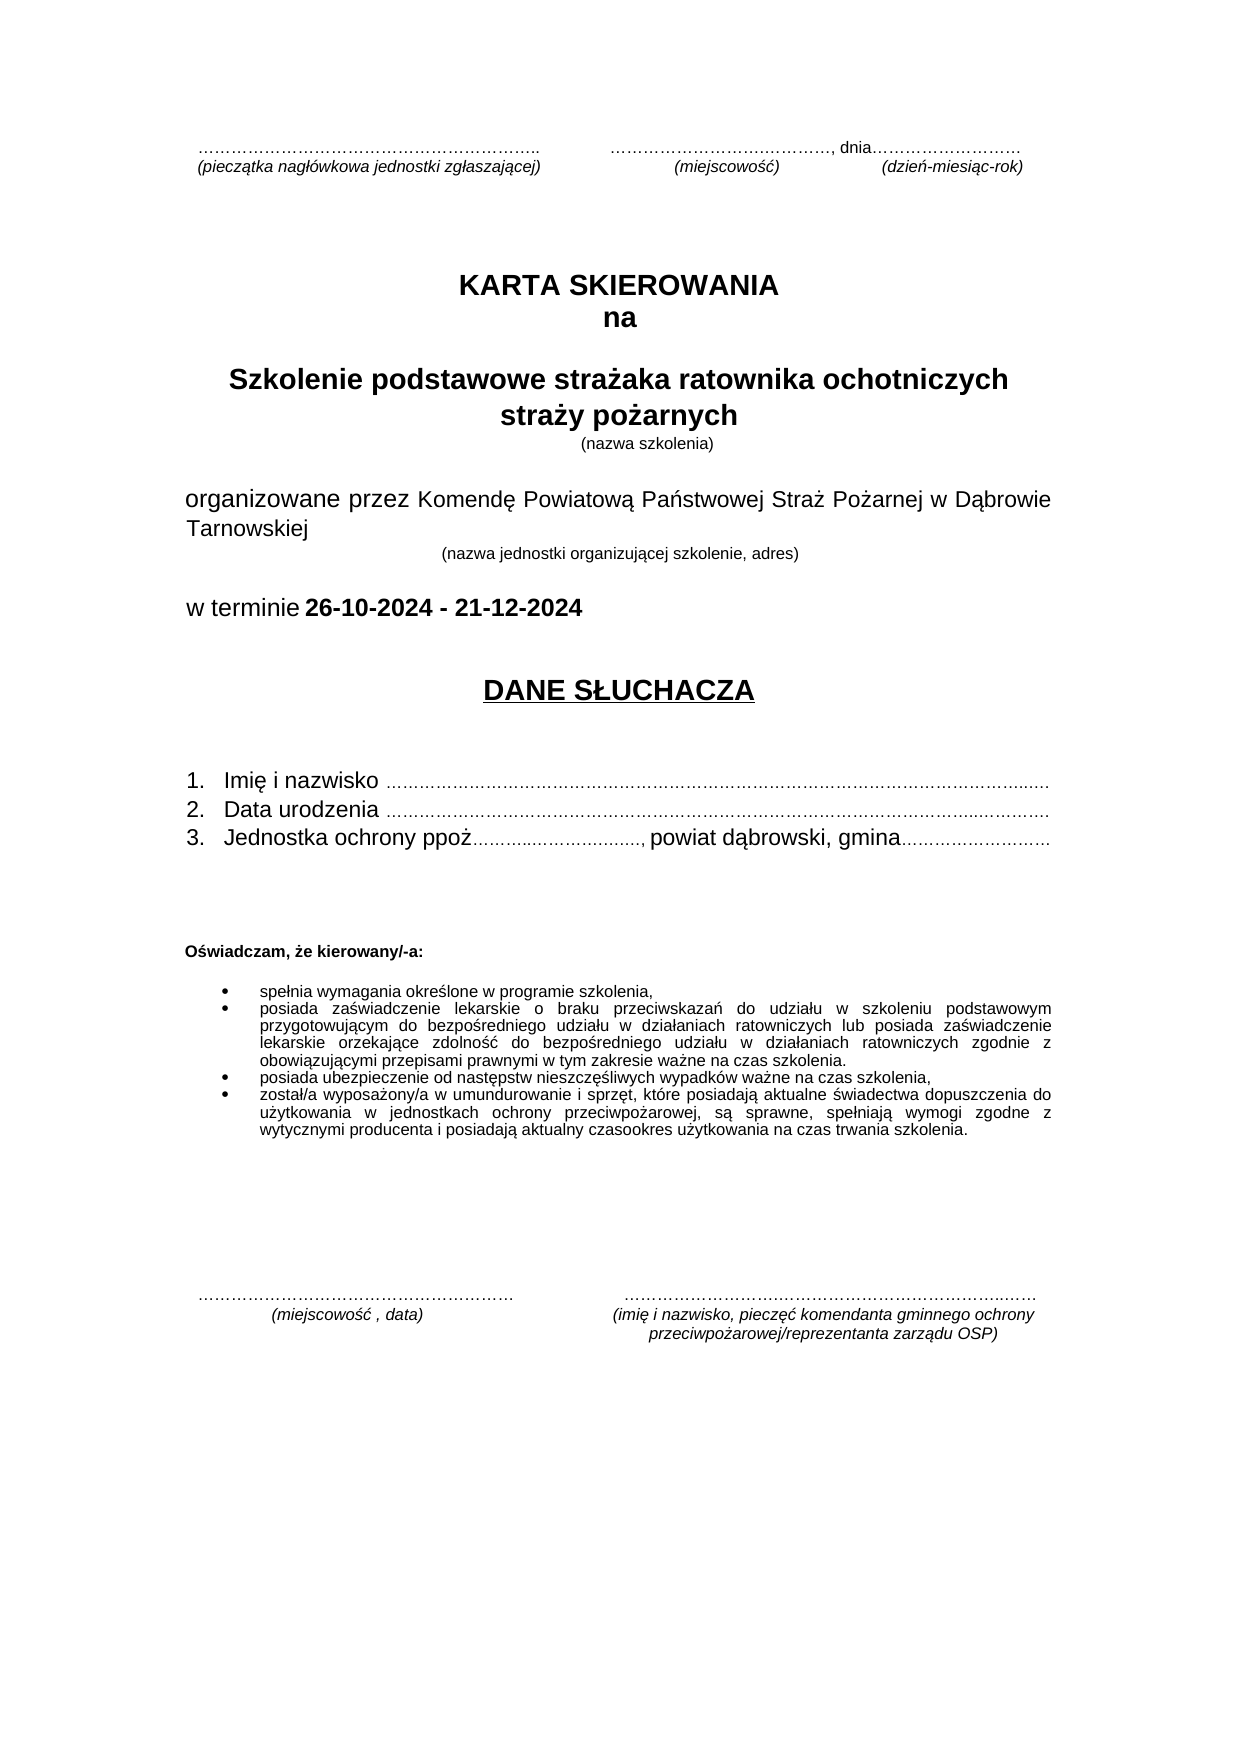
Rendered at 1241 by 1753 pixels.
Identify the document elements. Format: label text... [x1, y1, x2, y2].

table_header ……………………….…………………………………..…… [598, 1285, 1051, 1304]
list Imię i nazwisko ……………………………………………………………………………………………………..…. [186, 767, 1052, 794]
table_cell (miejscowość , data) [186, 1304, 598, 1343]
table_header ……………………….…………, dnia……………………… [598, 138, 1051, 157]
list Jednostka ochrony ppoż………..………….….…, powiat dąbrowski, gmina……………………… [186, 824, 1052, 851]
list posiada ubezpieczenie od następstw nieszczęśliwych wypadków ważne na czas szkolenia, [222, 1070, 1052, 1087]
text (nazwa jednostki organizującej szkolenie, adres) [242, 544, 998, 563]
list został/a wyposażony/a w umundurowanie i sprzęt, które posiadają aktualne świadectwa dopuszczenia do użytkowania w jednostkach ochrony przeciwpożarowej, są sprawne, spełniają wymogi zgodne z wytycznymi producenta i posiadają aktualny czasookres użytkowania na czas trwania szkolenia. [222, 1087, 1052, 1139]
text (nazwa szkolenia) [242, 434, 1052, 453]
text Szkolenie podstawowe strażaka ratownika ochotniczych straży pożarnych [186, 362, 1052, 432]
table_header ………………………………………………… [186, 1285, 598, 1304]
table_header …………………………………………………….. [186, 138, 598, 157]
text organizowane przez Komendę Powiatową Państwowej Straż Pożarnej w Dąbrowie Tarnowskiej [185, 484, 1052, 541]
table_cell (imię i nazwisko, pieczęć komendanta gminnego ochrony przeciwpożarowej/reprezentanta zarządu OSP) [598, 1304, 1051, 1343]
text Oświadczam, że kierowany/-a: [184, 944, 1052, 961]
list Data urodzenia ……………………………………………………………………………………………..…………. [186, 796, 1052, 822]
table_cell (miejscowość) (dzień-miesiąc-rok) [598, 157, 1051, 176]
text na [484, 303, 755, 333]
list spełnia wymagania określone w programie szkolenia, [222, 983, 1052, 1001]
list posiada zaświadczenie lekarskie o braku przeciwskazań do udziału w szkoleniu podstawowym przygotowującym do bezpośredniego udziału w działaniach ratowniczych lub posiada zaświadczenie lekarskie orzekające zdolność do bezpośredniego udziału w działaniach ratowniczych zgodnie z obowiązującymi przepisami prawnymi w tym zakresie ważne na czas szkolenia. [222, 1001, 1052, 1070]
table_cell (pieczątka nagłówkowa jednostki zgłaszającej) [186, 157, 598, 176]
text w terminie 26-10-2024 - 21-12-2024 [186, 593, 1052, 622]
text KARTA SKIEROWANIA [186, 271, 1052, 301]
text DANE SŁUCHACZA [186, 672, 1052, 706]
